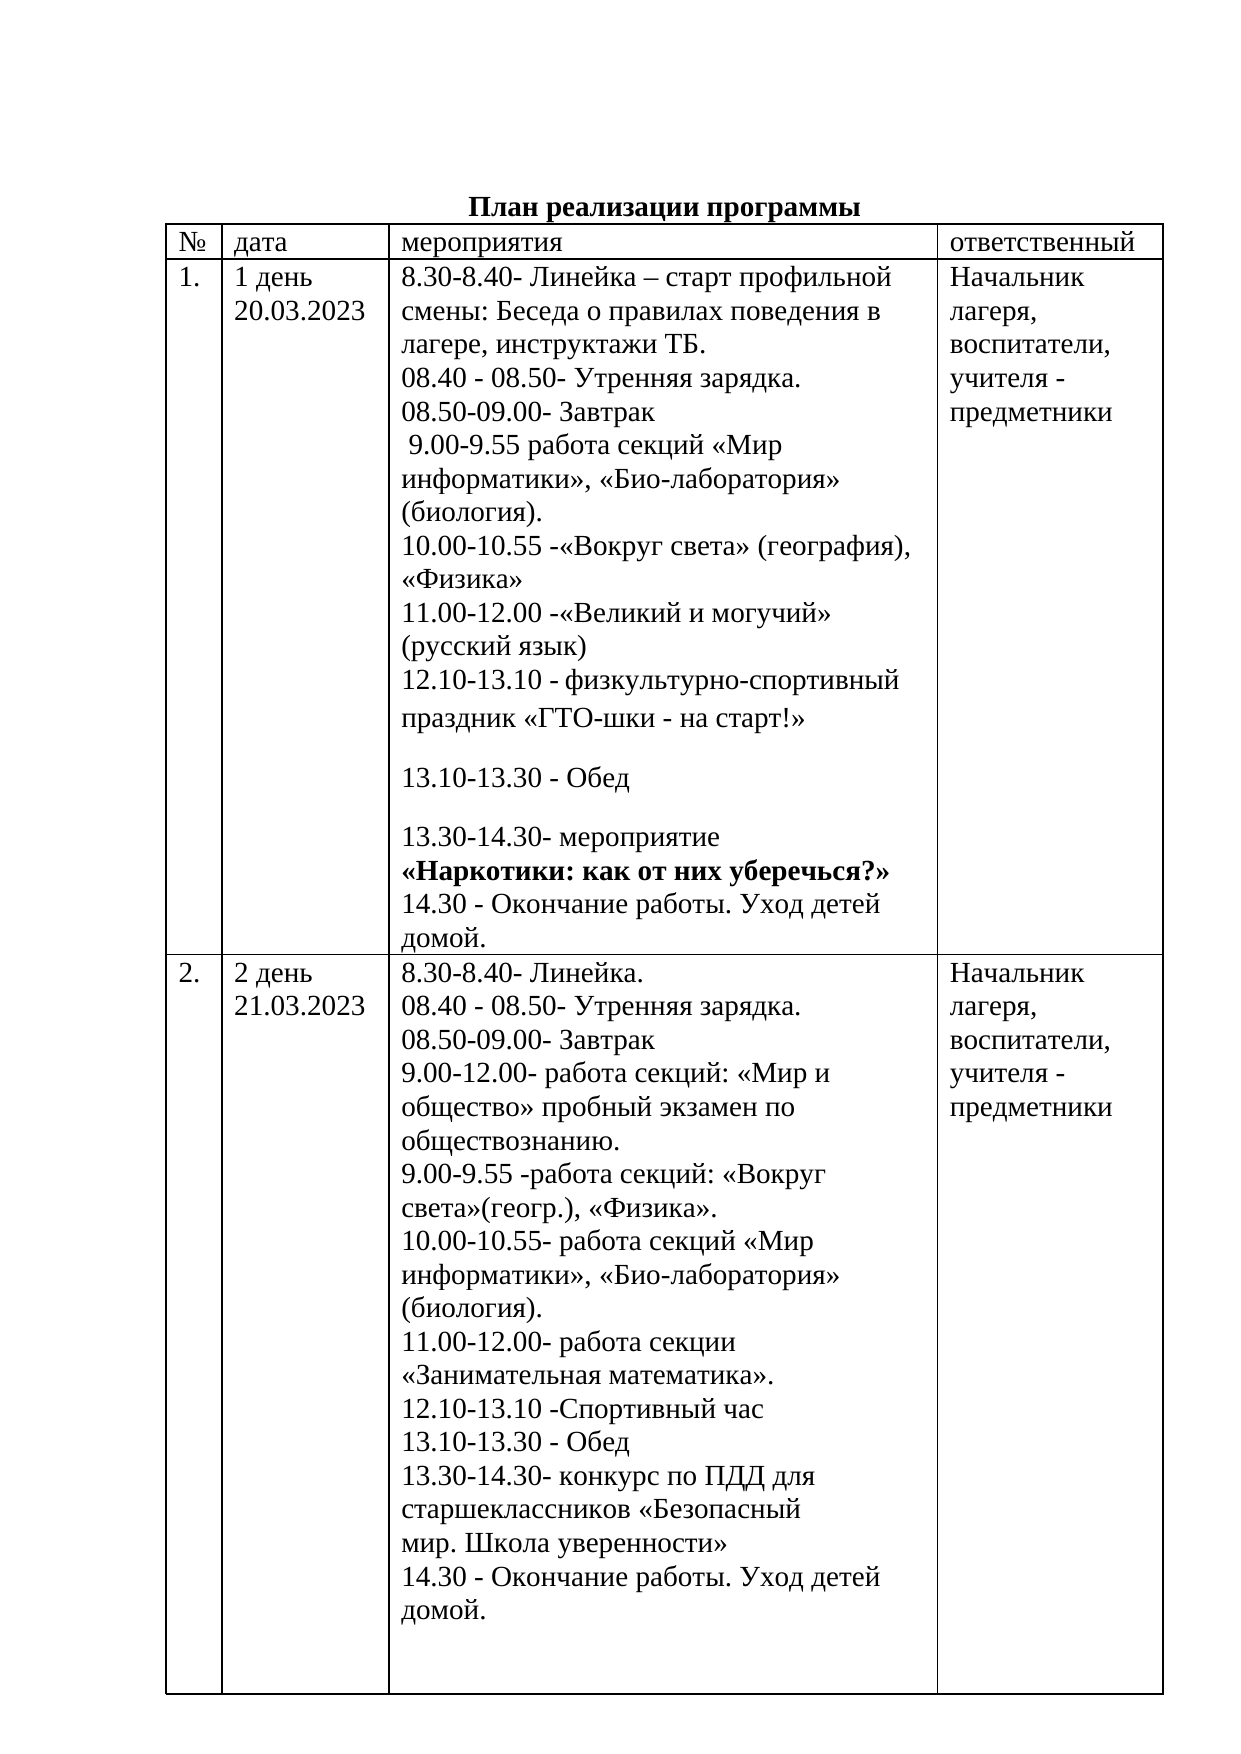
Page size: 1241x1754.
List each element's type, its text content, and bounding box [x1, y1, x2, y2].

table_cell 2 день 21.03.2023 [223, 955, 388, 1693]
text План реализации программы [177, 189, 1152, 223]
table_cell 1 день 20.03.2023 [223, 260, 388, 953]
table_cell 8.30-8.40- Линейка. 08.40 - 08.50- Утренняя зарядка. 08.50-09.00- Завтрак 9.00-12.00- работа секций: «Мир и общество» пробный экзамен по обществознанию. 9.00-9.55 -работа секций: «Вокруг света»(геогр.), «Физика». 10.00-10.55- работа секций «Мир информатики», «Био-лаборатория» (биология). 11.00-12.00- работа секции «Занимательная математика». 12.10-13.10 -Спортивный час 13.10-13.30 - Обед 13.30-14.30- конкурс по ПДД для старшеклассников «Безопасный мир. Школа уверенности» 14.30 - Окончание работы. Уход детей домой. [390, 955, 937, 1693]
table_cell Начальник лагеря, воспитатели, учителя -предметники [938, 260, 1162, 953]
table_header дата [223, 225, 388, 258]
table_header № [167, 225, 221, 258]
table_cell Начальник лагеря, воспитатели, учителя -предметники [938, 955, 1162, 1693]
table_cell 1. [167, 260, 221, 953]
table_cell 2. [167, 955, 221, 1693]
table_header мероприятия [390, 225, 937, 258]
table_header ответственный [938, 225, 1162, 258]
table_cell 8.30-8.40- Линейка – старт профильной смены: Беседа о правилах поведения в лагере, инструктажи ТБ. 08.40 - 08.50- Утренняя зарядка. 08.50-09.00- Завтрак 9.00-9.55 работа секций «Мир информатики», «Био-лаборатория» (биология). 10.00-10.55 -«Вокруг света» (география), «Физика» 11.00-12.00 -«Великий и могучий» (русский язык) 12.10-13.10 - физкультурно-спортивный праздник «ГТО-шки - на старт!» 13.10-13.30 - Обед 13.30-14.30- мероприятие «Наркотики: как от них уберечься?» 14.30 - Окончание работы. Уход детей домой. [390, 260, 937, 953]
